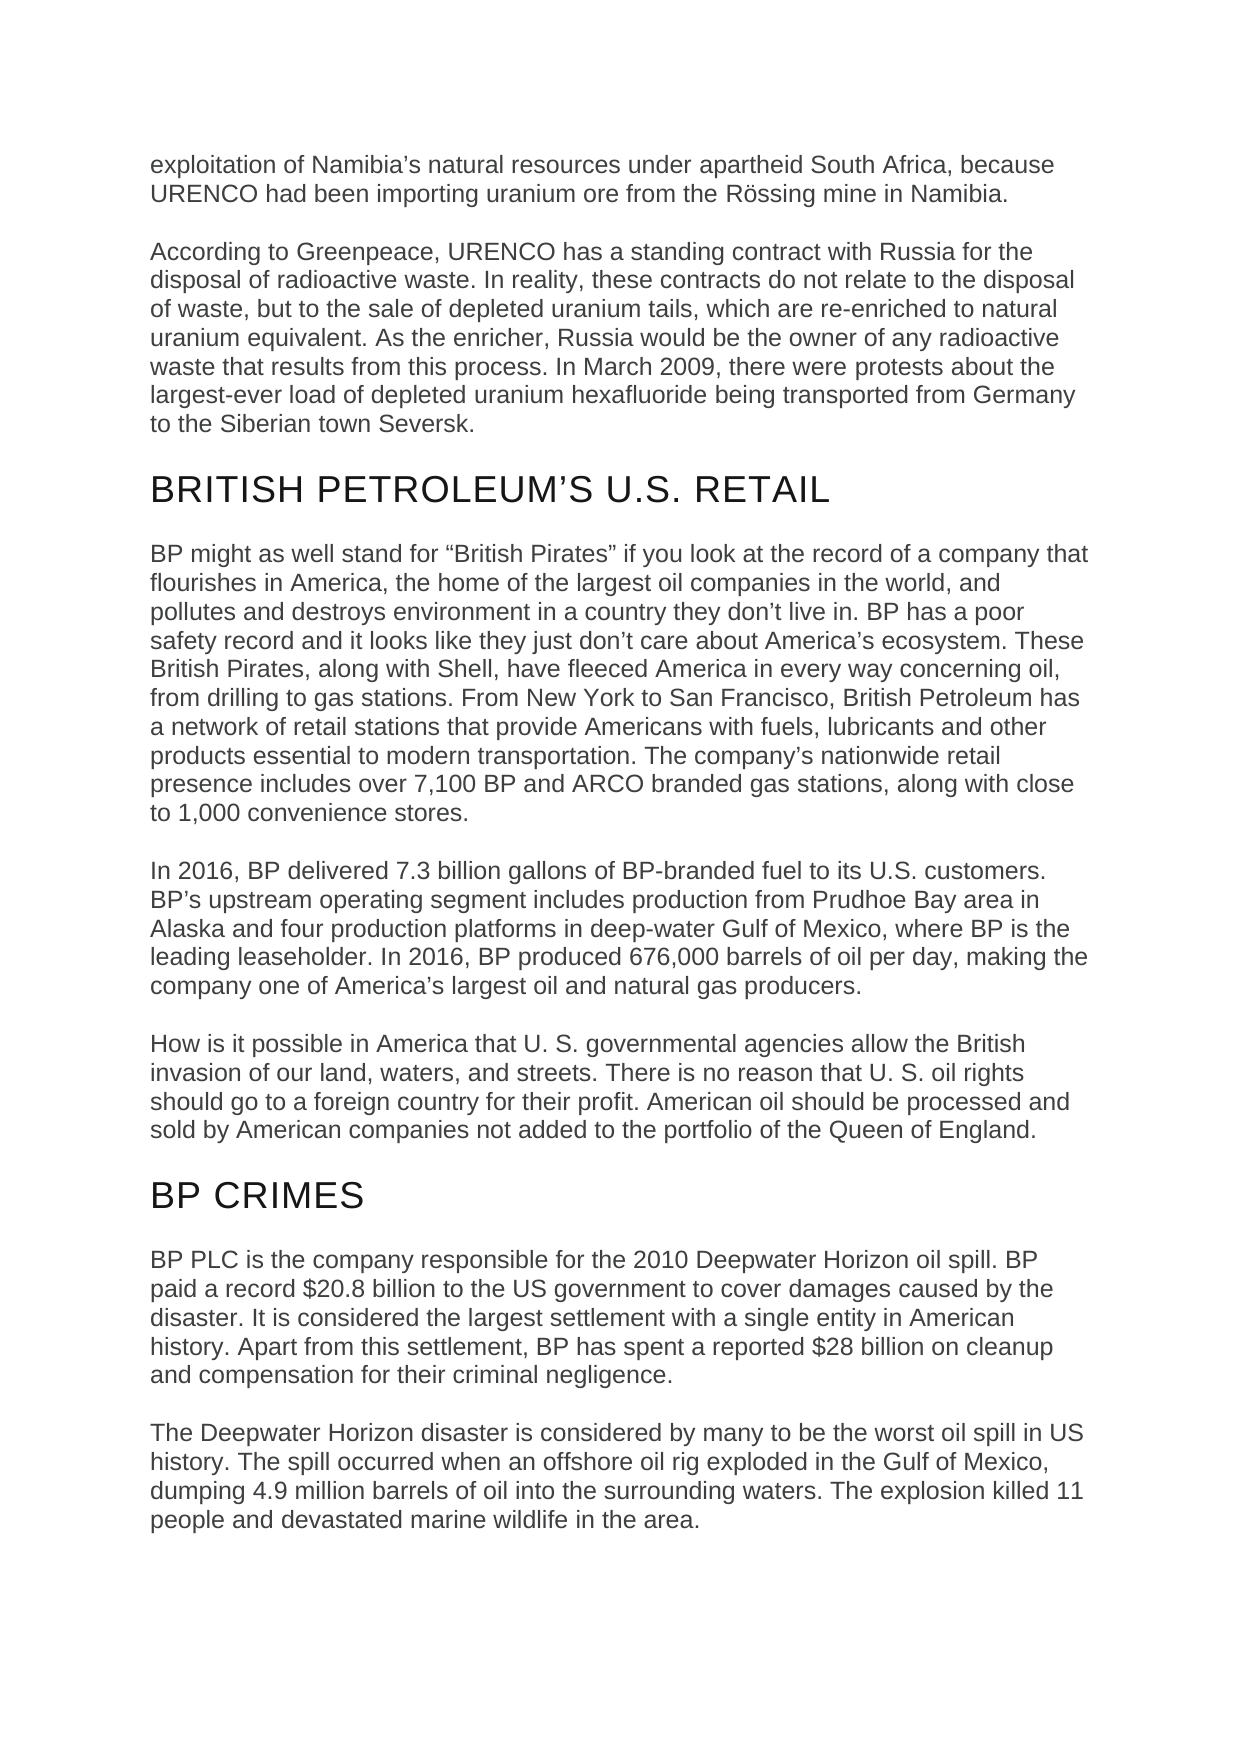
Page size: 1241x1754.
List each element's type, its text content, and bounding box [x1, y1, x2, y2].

text The Deepwater Horizon disaster is considered by many to be the worst oil spill in US history. The spill occurred when an offshore oil rig exploded in the Gulf of Mexico, dumping 4.9 million barrels of oil into the surrounding waters. The explosion killed 11 people and devastated marine wildlife in the area. [150, 1418, 1090, 1533]
text According to Greenpeace, URENCO has a standing contract with Russia for the disposal of radioactive waste. In reality, these contracts do not relate to the disposal of waste, but to the sale of depleted uranium tails, which are re-enriched to natural uranium equivalent. As the enricher, Russia would be the owner of any radioactive waste that results from this process. In March 2009, there were protests about the largest-ever load of depleted uranium hexafluoride being transported from Germany to the Siberian town Seversk. [150, 237, 1090, 438]
text BP CRIMES [150, 1173, 1090, 1216]
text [150, 150, 1090, 207]
text BP might as well stand for “British Pirates” if you look at the record of a company that flourishes in America, the home of the largest oil companies in the world, and pollutes and destroys environment in a country they don’t live in. BP has a poor safety record and it looks like they just don’t care about America’s ecosystem. These British Pirates, along with Shell, have fleeced America in every way concerning oil, from drilling to gas stations. From New York to San Francisco, British Petroleum has a network of retail stations that provide Americans with fuels, lubricants and other products essential to modern transportation. The company’s nationwide retail presence includes over 7,100 BP and ARCO branded gas stations, along with close to 1,000 convenience stores. [150, 539, 1090, 827]
text How is it possible in America that U. S. governmental agencies allow the British invasion of our land, waters, and streets. There is no reason that U. S. oil rights should go to a foreign country for their profit. American oil should be processed and sold by American companies not added to the portfolio of the Queen of England. [150, 1029, 1090, 1144]
text BP PLC is the company responsible for the 2010 Deepwater Horizon oil spill. BP paid a record $20.8 billion to the US government to cover damages caused by the disaster. It is considered the largest settlement with a single entity in American history. Apart from this settlement, BP has spent a reported $28 billion on cleanup and compensation for their criminal negligence. [150, 1245, 1090, 1389]
text BRITISH PETROLEUM’S U.S. RETAIL [150, 467, 1090, 510]
text In 2016, BP delivered 7.3 billion gallons of BP-branded fuel to its U.S. customers. BP’s upstream operating segment includes production from Prudhoe Bay area in Alaska and four production platforms in deep-water Gulf of Mexico, where BP is the leading leaseholder. In 2016, BP produced 676,000 barrels of oil per day, making the company one of America’s largest oil and natural gas producers. [150, 856, 1090, 1000]
